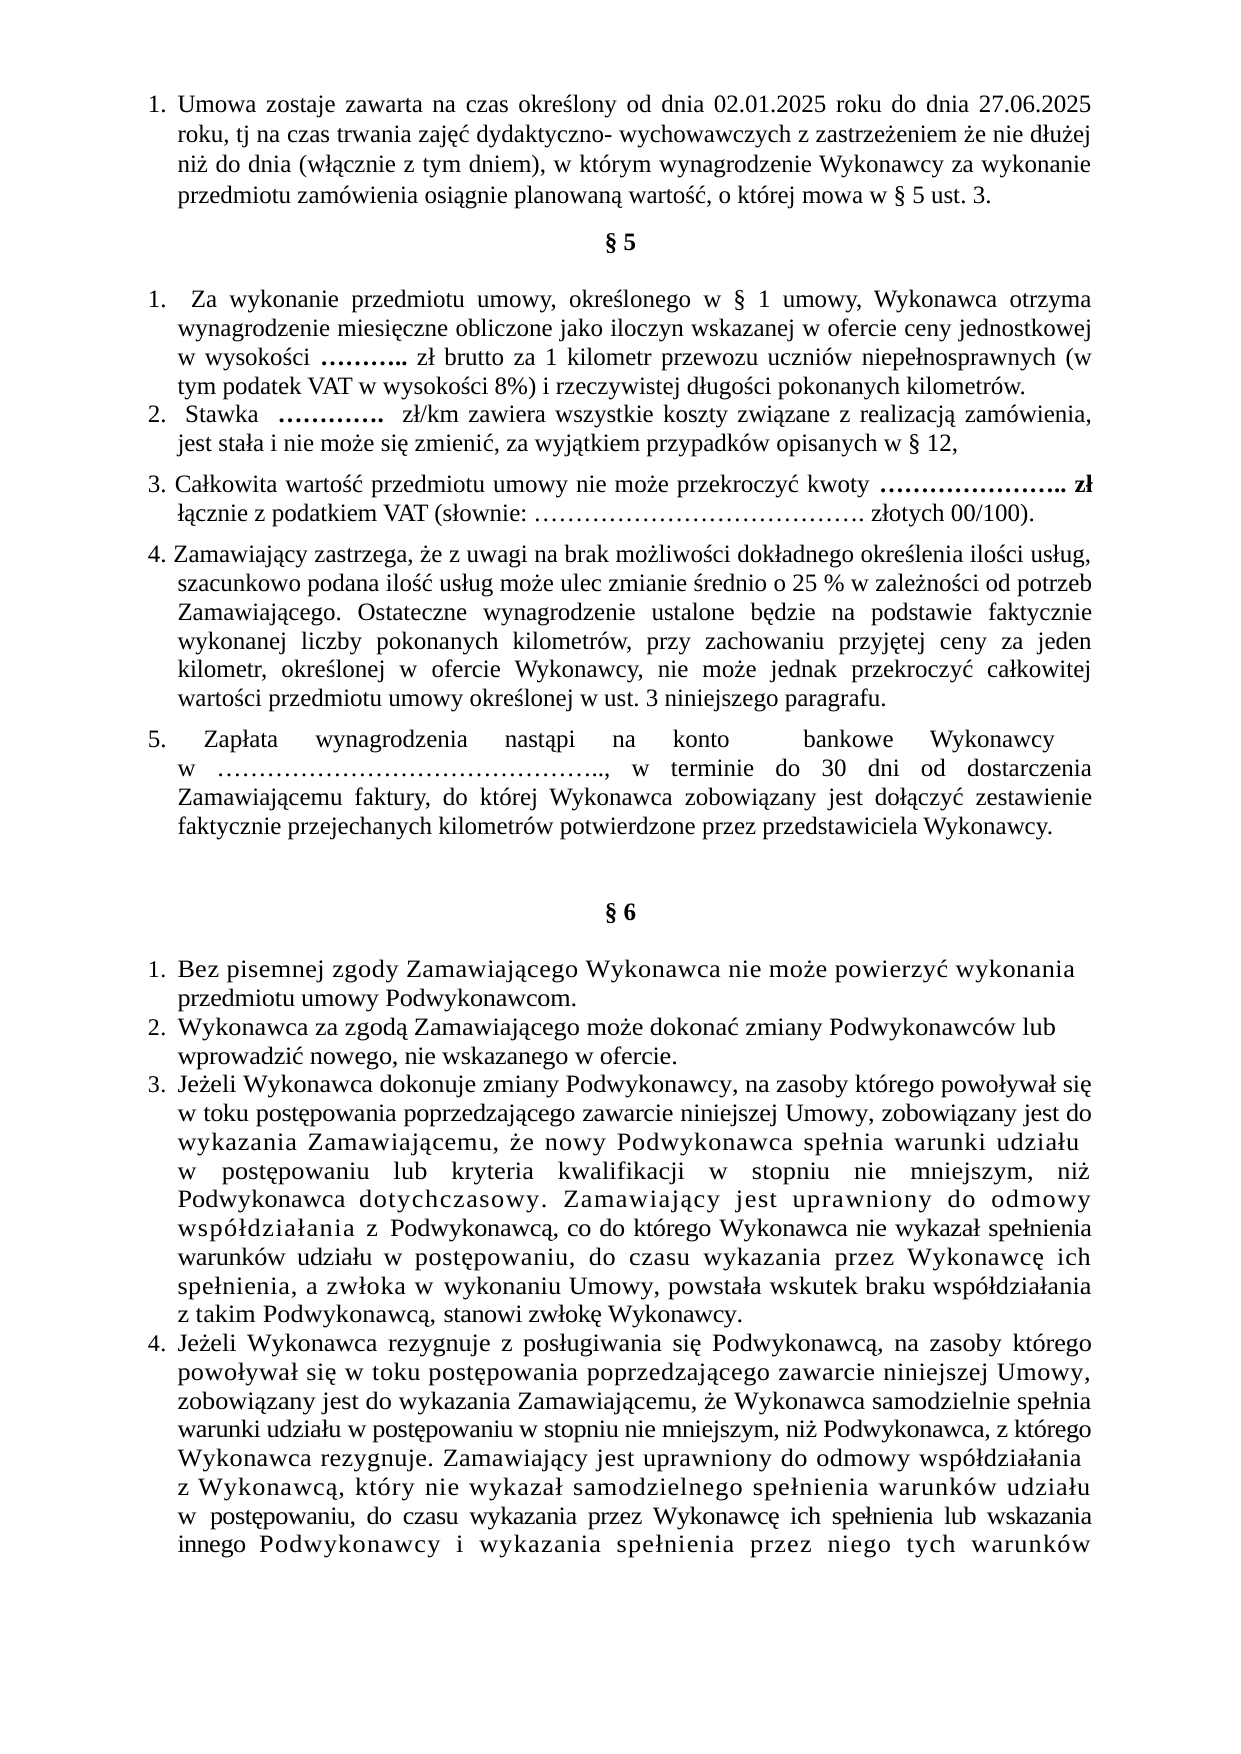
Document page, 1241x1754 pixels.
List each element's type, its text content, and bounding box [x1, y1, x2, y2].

list Jeżeli Wykonawca dokonuje zmiany Podwykonawcy, na zasoby którego powoływał się w toku postępowania poprzedzającego zawarcie niniejszej Umowy, zobowiązany jest do wykazania Zamawiającemu, że nowy Podwykonawca spełnia warunki udziału w postępowaniu lub kryteria kwalifikacji w stopniu nie mniejszym, niż Podwykonawca dotychczasowy. Zamawiający jest uprawniony do odmowy współdziałania z Podwykonawcą, co do którego Wykonawca nie wykazał spełnienia warunków udziału w postępowaniu, do czasu wykazania przez Wykonawcę ich spełnienia, a zwłoka w wykonaniu Umowy, powstała wskutek braku współdziałania z takim Podwykonawcą, stanowi zwłokę Wykonawcy. [148, 1069, 1093, 1328]
list Całkowita wartość przedmiotu umowy nie może przekroczyć kwoty ………………….. zł łącznie z podatkiem VAT (słownie: …………………………………. złotych 00/100). [148, 469, 1093, 527]
list Zapłata wynagrodzenia nastąpi na konto bankowe Wykonawcy w ……………………………………….., w terminie do 30 dni od dostarczenia Zamawiającemu faktury, do której Wykonawca zobowiązany jest dołączyć zestawienie faktycznie przejechanych kilometrów potwierdzone przez przedstawiciela Wykonawcy. [148, 724, 1093, 839]
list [148, 1328, 1093, 1558]
text § 6 [148, 897, 1093, 926]
list Umowa zostaje zawarta na czas określony od dnia 02.01.2025 roku do dnia 27.06.2025 roku, tj na czas trwania zajęć dydaktyczno- wychowawczych z zastrzeżeniem że nie dłużej niż do dnia (włącznie z tym dniem), w którym wynagrodzenie Wykonawcy za wykonanie przedmiotu zamówienia osiągnie planowaną wartość, o której mowa w § 5 ust. 3. [148, 89, 1093, 209]
list Bez pisemnej zgody Zamawiającego Wykonawca nie może powierzyć wykonania przedmiotu umowy Podwykonawcom. [148, 954, 1093, 1012]
text § 5 [148, 227, 1093, 256]
list Zamawiający zastrzega, że z uwagi na brak możliwości dokładnego określenia ilości usług, szacunkowo podana ilość usług może ulec zmianie średnio o 25 % w zależności od potrzeb Zamawiającego. Ostateczne wynagrodzenie ustalone będzie na podstawie faktycznie wykonanej liczby pokonanych kilometrów, przy zachowaniu przyjętej ceny za jeden kilometr, określonej w ofercie Wykonawcy, nie może jednak przekroczyć całkowitej wartości przedmiotu umowy określonej w ust. 3 niniejszego paragrafu. [148, 539, 1093, 712]
list Wykonawca za zgodą Zamawiającego może dokonać zmiany Podwykonawców lub wprowadzić nowego, nie wskazanego w ofercie. [148, 1012, 1093, 1069]
list Stawka …………. zł/km zawiera wszystkie koszty związane z realizacją zamówienia, jest stała i nie może się zmienić, za wyjątkiem przypadków opisanych w § 12, [148, 399, 1093, 457]
list Za wykonanie przedmiotu umowy, określonego w § 1 umowy, Wykonawca otrzyma wynagrodzenie miesięczne obliczone jako iloczyn wskazanej w ofercie ceny jednostkowej w wysokości ……….. zł brutto za 1 kilometr przewozu uczniów niepełnosprawnych (w tym podatek VAT w wysokości 8%) i rzeczywistej długości pokonanych kilometrów. [148, 284, 1093, 399]
